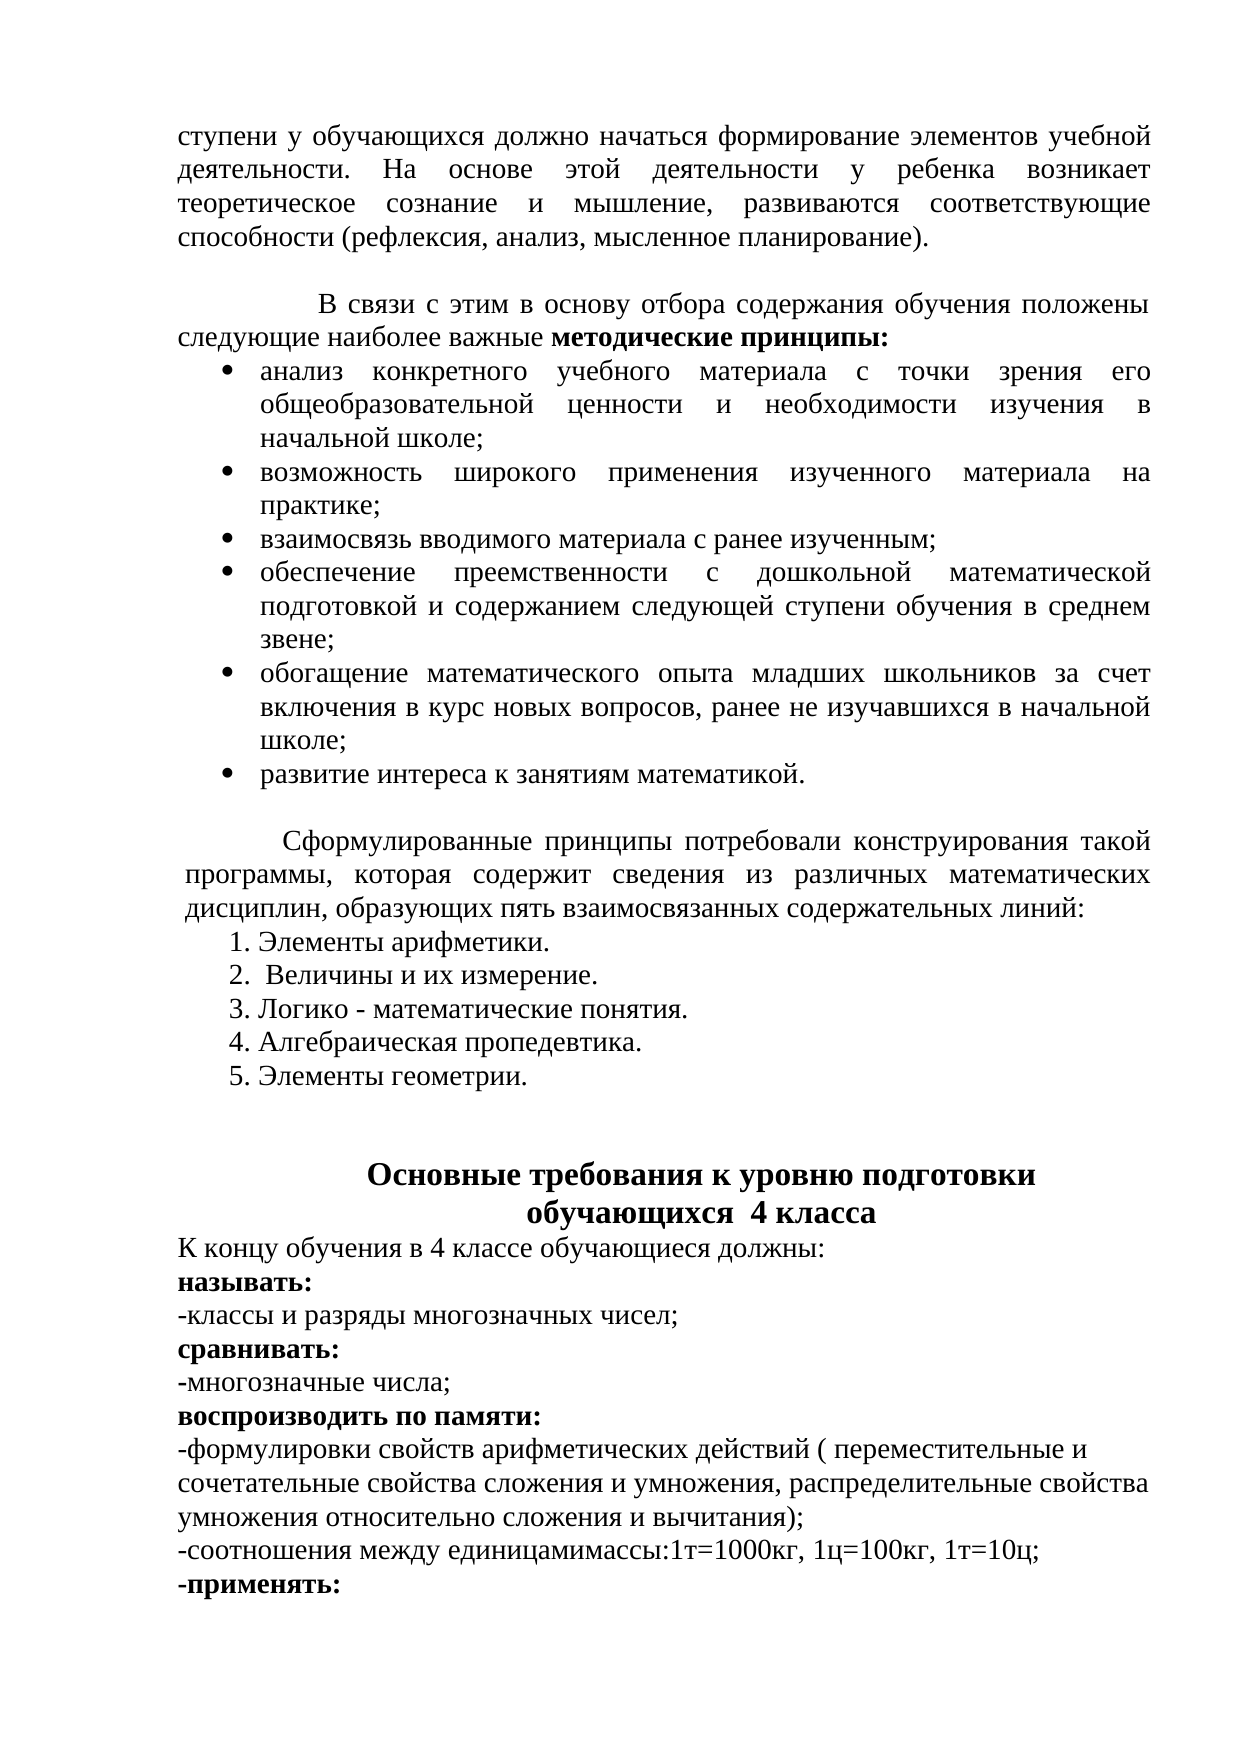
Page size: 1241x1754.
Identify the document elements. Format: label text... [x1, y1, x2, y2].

text -соотношения между единицамимассы:1т=1000кг, 1ц=100кг, 1т=10ц; [177, 1532, 1152, 1566]
text 3. Логико - математические понятия. [185, 991, 1152, 1024]
text 5. Элементы геометрии. [185, 1058, 1152, 1091]
list обеспечение преемственности с дошкольной математической подготовкой и содержанием следующей ступени обучения в среднем звене; [222, 554, 1152, 655]
text -применять: [177, 1566, 1152, 1599]
text 1. Элементы арифметики. [185, 924, 1152, 957]
text 4. Алгебраическая пропедевтика. [185, 1024, 1152, 1058]
list взаимосвязь вводимого материала с ранее изученным; [222, 521, 1152, 554]
text -классы и разряды многозначных чисел; [177, 1297, 1152, 1331]
list развитие интереса к занятиям математикой. [222, 756, 1152, 789]
text -многозначные числа; [177, 1364, 1152, 1398]
text воспроизводить по памяти: [177, 1398, 1152, 1432]
text В связи с этим в основу отбора содержания обучения положены следующие наиболее важные методические принципы: [177, 286, 1152, 353]
text -формулировки свойств арифметических действий ( переместительные и сочетательные свойства сложения и умножения, распределительные свойства умножения относительно сложения и вычитания); [177, 1432, 1152, 1532]
text Сформулированные принципы потребовали конструирования такой программы, которая содержит сведения из различных математических дисциплин, образующих пять взаимосвязанных содержательных линий: [185, 823, 1152, 924]
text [177, 118, 1152, 252]
text называть: [177, 1264, 1152, 1297]
text сравнивать: [177, 1331, 1152, 1364]
text обучающихся 4 класса [177, 1192, 1152, 1230]
text Основные требования к уровню подготовки [177, 1154, 1152, 1192]
list возможность широкого применения изученного материала на практике; [222, 454, 1152, 521]
list обогащение математического опыта младших школьников за счет включения в курс новых вопросов, ранее не изучавшихся в начальной школе; [222, 655, 1152, 756]
text К концу обучения в 4 классе обучающиеся должны: [177, 1230, 1152, 1264]
text 2. Величины и их измерение. [185, 957, 1152, 991]
list анализ конкретного учебного материала с точки зрения его общеобразовательной ценности и необходимости изучения в начальной школе; [222, 353, 1152, 454]
